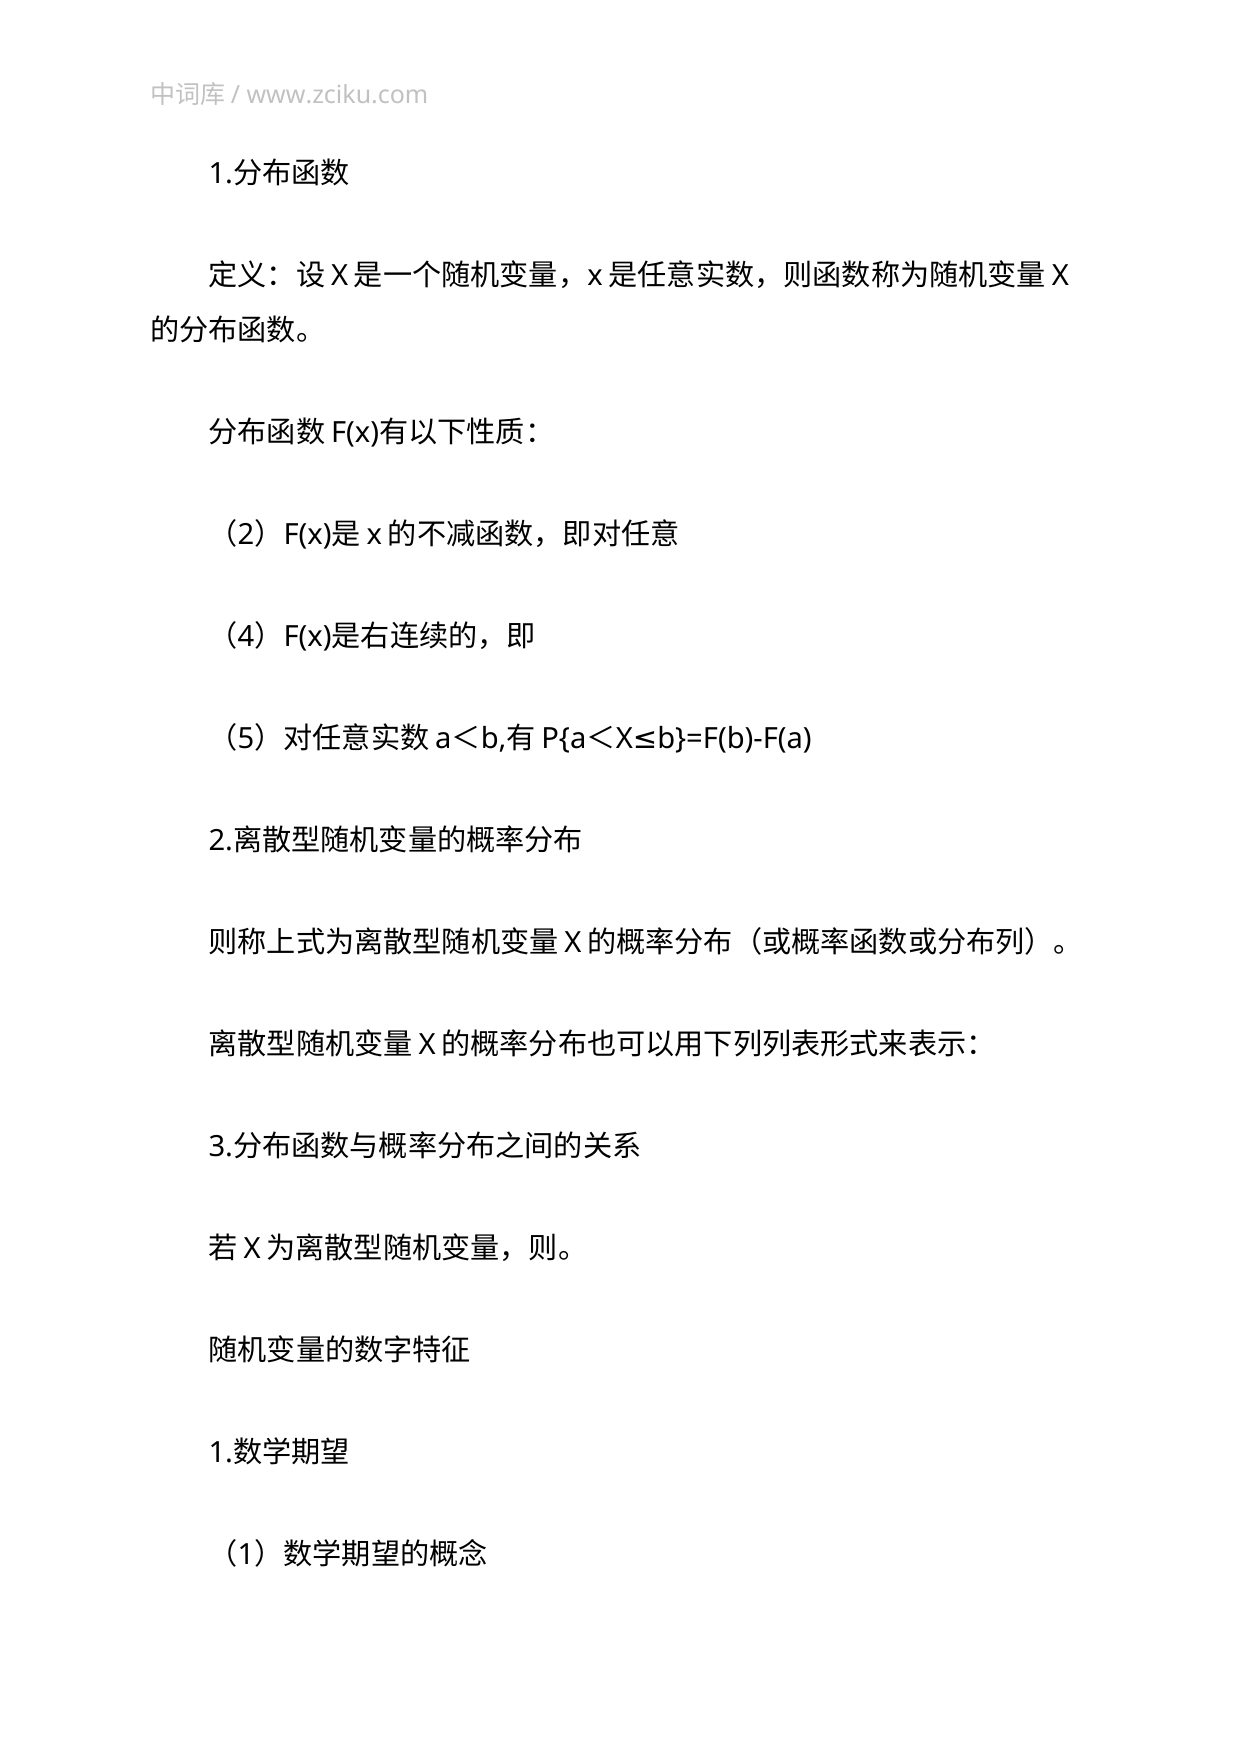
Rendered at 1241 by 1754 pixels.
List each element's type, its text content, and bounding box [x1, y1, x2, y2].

text （4）F(x)是右连续的，即 [150, 613, 1090, 655]
text 2.离散型随机变量的概率分布 [150, 817, 1090, 859]
text 1.分布函数 [150, 150, 1090, 192]
text （1）数学期望的概念 [150, 1530, 1090, 1573]
text 1.数学期望 [150, 1428, 1090, 1471]
text 分布函数F(x)有以下性质： [150, 409, 1090, 451]
text 定义：设X是一个随机变量，x是任意实数，则函数称为随机变量X的分布函数。 [150, 252, 1090, 349]
text 若X为离散型随机变量，则。 [150, 1224, 1090, 1267]
text （2）F(x)是x的不减函数，即对任意 [150, 511, 1090, 553]
text 则称上式为离散型随机变量X的概率分布（或概率函数或分布列）。 [150, 919, 1090, 961]
text 离散型随机变量X的概率分布也可以用下列列表形式来表示： [150, 1021, 1090, 1063]
text 随机变量的数字特征 [150, 1327, 1090, 1369]
text 3.分布函数与概率分布之间的关系 [150, 1123, 1090, 1165]
text （5）对任意实数a＜b,有P{a＜X≤b}=F(b)-F(a) [150, 715, 1090, 757]
